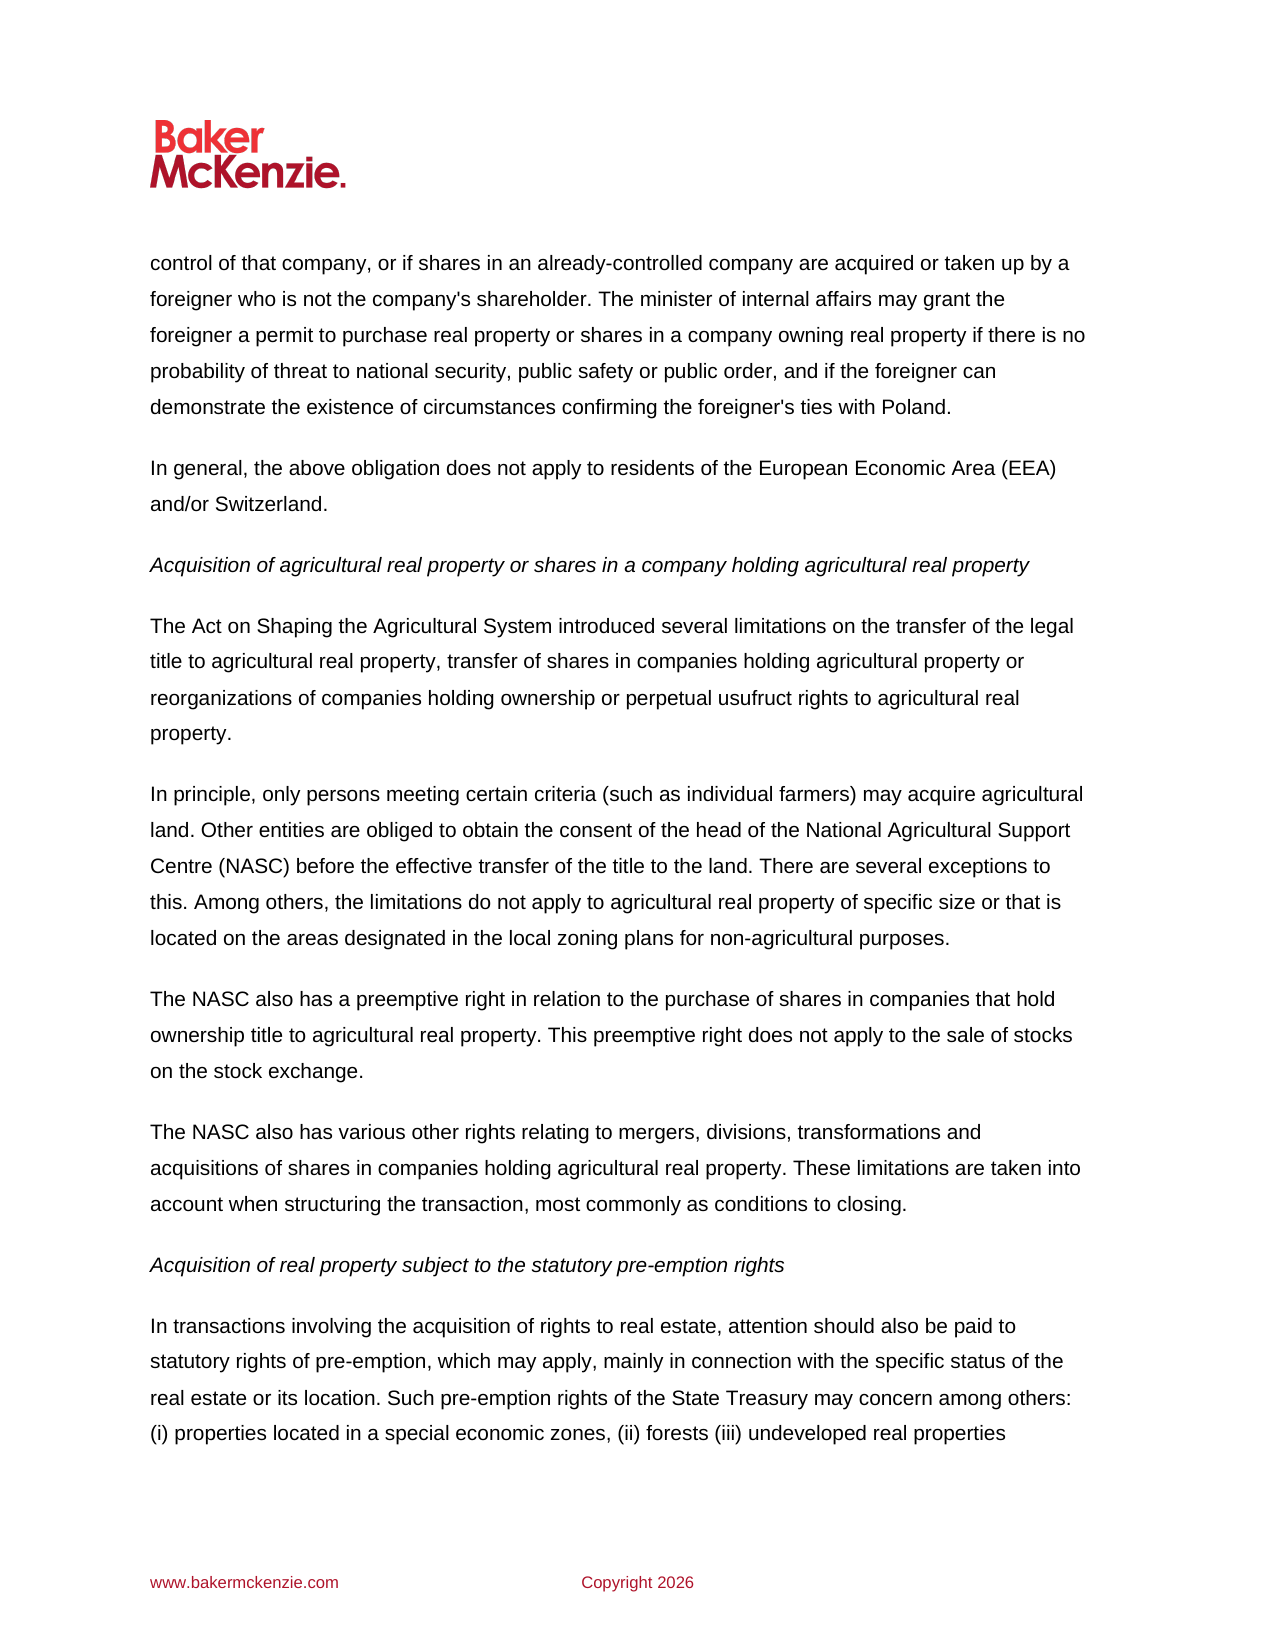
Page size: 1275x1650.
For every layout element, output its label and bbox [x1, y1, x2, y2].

picture [150, 120, 346, 189]
